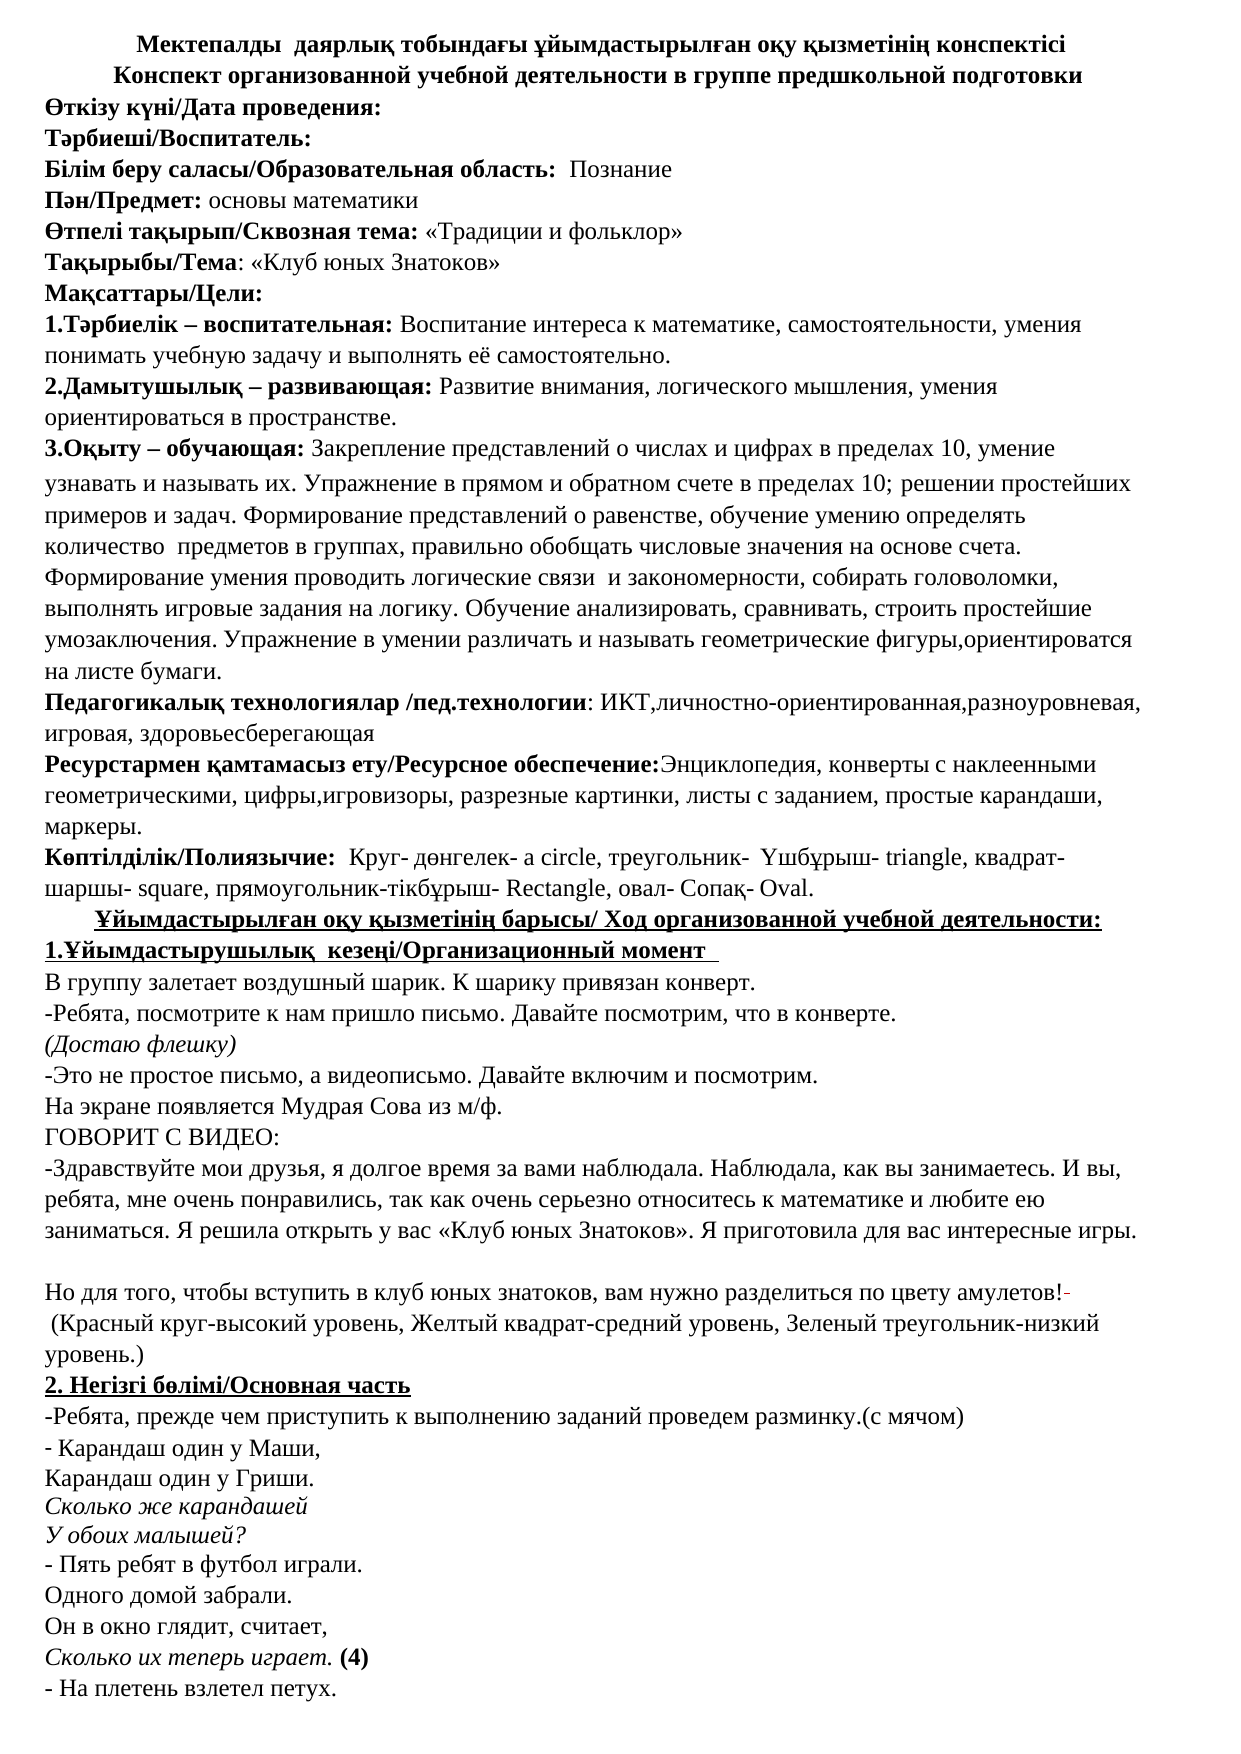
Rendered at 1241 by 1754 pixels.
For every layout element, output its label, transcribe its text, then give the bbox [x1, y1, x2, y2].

text - Карандаш один у Маши, [44, 1432, 1152, 1463]
text 1.Тәрбиелік – воспитательная: Воспитание интереса к математике, самостоятельности, умения понимать учебную задачу и выполнять её самостоятельно. 2.Дамытушылық – развивающая: Развитие внимания, логического мышления, умения ориентироваться в пространстве. [44, 309, 1152, 431]
text У обоих малышей? [44, 1520, 1152, 1549]
text Көптілділік/Полиязычие: Круг- дөнгелек- a circle, треугольник- Үшбұрыш- triangle, квадрат-шаршы- square, прямоугольник-тікбұрыш- Rectangle, овал- Сопақ- Oval. [44, 842, 1152, 902]
text Ұйымдастырылған оқу қызметінің барысы/ Ход организованной учебной деятельности: [44, 904, 1152, 933]
text 2. Негізгі бөлімі/Основная часть [44, 1370, 1152, 1399]
text 3.Оқыту – обучающая: Закрепление представлений о числах и цифрах в пределах 10, умение узнавать и называть их. Упражнение в прямом и обратном счете в пределах 10; решении простейших примеров и задач. Формирование представлений о равенстве, обучение умению определять количество предметов в группах, правильно обобщать числовые значения на основе счета. Формирование умения проводить логические связи и закономерности, собирать головоломки, выполнять игровые задания на логику. Обучение анализировать, сравнивать, строить простейшие умозаключения. Упражнение в умении различать и называть геометрические фигуры,ориентироватся на листе бумаги. [44, 433, 1152, 684]
text (Красный круг-высокий уровень, Желтый квадрат-средний уровень, Зеленый треугольник-низкий уровень.) [44, 1308, 1152, 1368]
text Ресурстармен қамтамасыз ету/Ресурсное обеспечение:Энциклопедия, конверты с наклеенными геометрическими, цифры,игровизоры, разрезные картинки, листы с заданием, простые карандаши, маркеры. [44, 749, 1152, 840]
text Тақырыбы/Тема: «Клуб юных Знатоков» [44, 247, 1152, 276]
text - На плетень взлетел петух. [44, 1673, 1152, 1702]
text -Это не простое письмо, а видеописьмо. Давайте включим и посмотрим. [44, 1060, 1152, 1088]
text Он в окно глядит, считает, [44, 1611, 1152, 1640]
text Өтпелі тақырып/Сквозная тема: «Традиции и фольклор» [44, 216, 1152, 244]
text Өткізу күні/Дата проведения: [44, 92, 1152, 120]
text 1.Ұйымдастырушылық кезеңі/Организационный момент [44, 936, 1152, 964]
text -Ребята, прежде чем приступить к выполнению заданий проведем разминку.(с мячом) [44, 1401, 1152, 1430]
text Сколько их теперь играет. (4) [44, 1642, 1152, 1671]
text Одного домой забрали. [44, 1580, 1152, 1609]
text ГОВОРИТ С ВИДЕО: -Здравствуйте мои друзья, я долгое время за вами наблюдала. Наблюдала, как вы занимаетесь. И вы, ребята, мне очень понравились, так как очень серьезно относитесь к математике и любите ею заниматься. Я решила открыть у вас «Клуб юных Знатоков». Я приготовила для вас интересные игры. [44, 1122, 1152, 1244]
text Тәрбиеші/Воспитатель: [44, 123, 1152, 151]
text Педагогикалық технологиялар /пед.технологии: ИКТ,личностно-ориентированная,разноуровневая, игровая, здоровьесберегающая [44, 687, 1152, 747]
text -Ребята, посмотрите к нам пришло письмо. Давайте посмотрим, что в конверте. [44, 998, 1152, 1026]
text (Достаю флешку) [44, 1029, 1152, 1057]
text На экране появляется Мудрая Сова из м/ф. [44, 1091, 1152, 1119]
text Мектепалды даярлық тобындағы ұйымдастырылған оқу қызметінің конспектісі [44, 29, 1152, 58]
text Мақсаттары/Цели: [44, 278, 1152, 307]
text Но для того, чтобы вступить в клуб юных знатоков, вам нужно разделиться по цвету амулетов! [44, 1277, 1152, 1306]
text Карандаш один у Гриши. [44, 1463, 1152, 1491]
text Білім беру саласы/Образовательная область: Познание [44, 154, 1152, 182]
text Сколько же карандашей [44, 1491, 1152, 1520]
text В группу залетает воздушный шарик. К шарику привязан конверт. [44, 967, 1152, 995]
text Пән/Предмет: основы математики [44, 185, 1152, 213]
text Конспект организованной учебной деятельности в группе предшкольной подготовки [44, 61, 1152, 89]
text - Пять ребят в футбол играли. [44, 1549, 1152, 1578]
